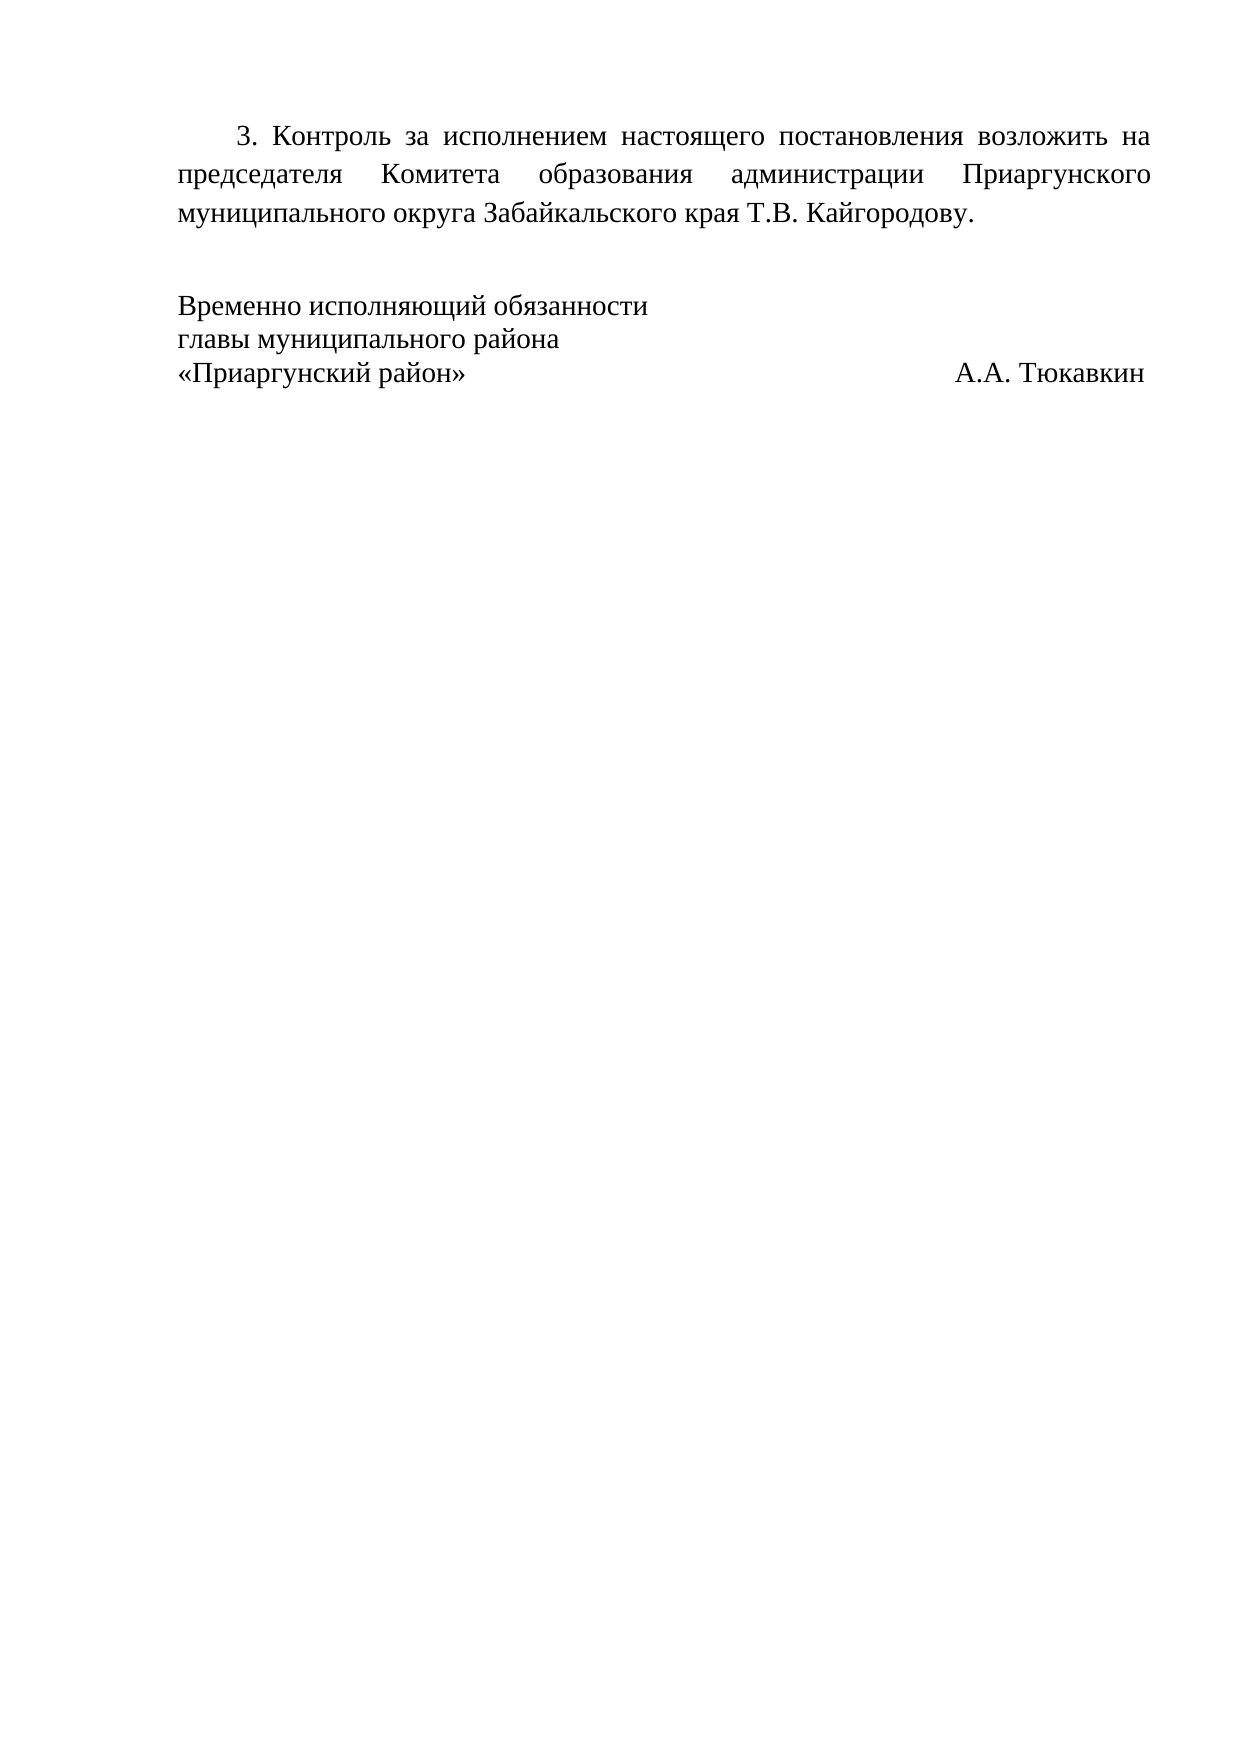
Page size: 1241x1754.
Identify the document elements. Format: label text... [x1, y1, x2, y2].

list 3. Контроль за исполнением настоящего постановления возложить на председателя Комитета образования администрации Приаргунского муниципального округа Забайкальского края Т.В. Кайгородову. [177, 118, 1152, 229]
text «Приаргунский район» А.А. Тюкавкин [177, 355, 1152, 389]
text главы муниципального района [177, 322, 1152, 355]
text Временно исполняющий обязанности [177, 288, 1152, 322]
